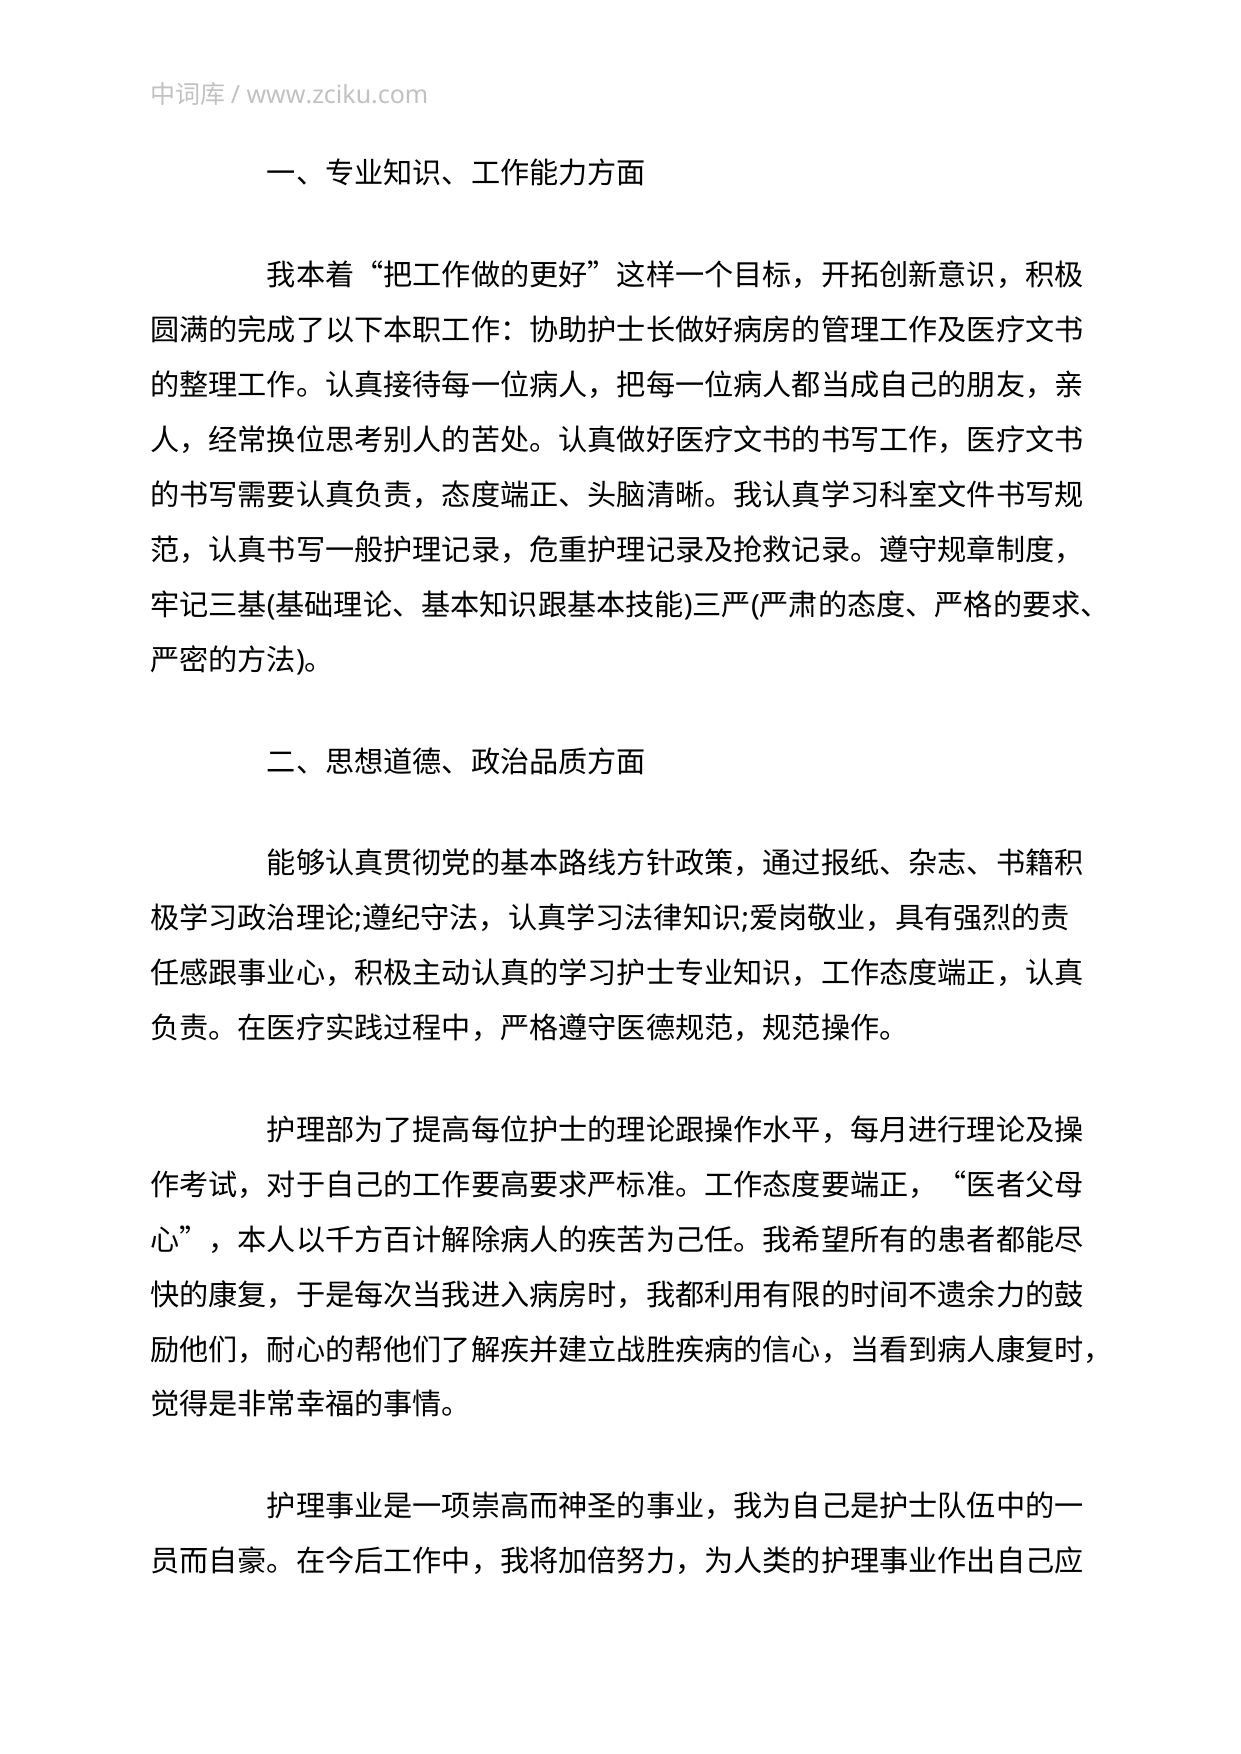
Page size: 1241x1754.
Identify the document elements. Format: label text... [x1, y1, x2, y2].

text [150, 1483, 1090, 1580]
text 护理部为了提高每位护士的理论跟操作水平，每月进行理论及操作考试，对于自己的工作要高要求严标准。工作态度要端正，“医者父母心”，本人以千方百计解除病人的疾苦为己任。我希望所有的患者都能尽快的康复，于是每次当我进入病房时，我都利用有限的时间不遗余力的鼓励他们，耐心的帮他们了解疾并建立战胜疾病的信心，当看到病人康复时，觉得是非常幸福的事情。 [150, 1106, 1090, 1423]
text 能够认真贯彻党的基本路线方针政策，通过报纸、杂志、书籍积极学习政治理论;遵纪守法，认真学习法律知识;爱岗敬业，具有强烈的责任感跟事业心，积极主动认真的学习护士专业知识，工作态度端正，认真负责。在医疗实践过程中，严格遵守医德规范，规范操作。 [150, 840, 1090, 1047]
text 我本着“把工作做的更好”这样一个目标，开拓创新意识，积极圆满的完成了以下本职工作：协助护士长做好病房的管理工作及医疗文书的整理工作。认真接待每一位病人，把每一位病人都当成自己的朋友，亲人，经常换位思考别人的苦处。认真做好医疗文书的书写工作，医疗文书的书写需要认真负责，态度端正、头脑清晰。我认真学习科室文件书写规范，认真书写一般护理记录，危重护理记录及抢救记录。遵守规章制度，牢记三基(基础理论、基本知识跟基本技能)三严(严肃的态度、严格的要求、严密的方法)。 [150, 252, 1090, 678]
text 一、专业知识、工作能力方面 [150, 150, 1090, 192]
text 二、思想道德、政治品质方面 [150, 738, 1090, 780]
